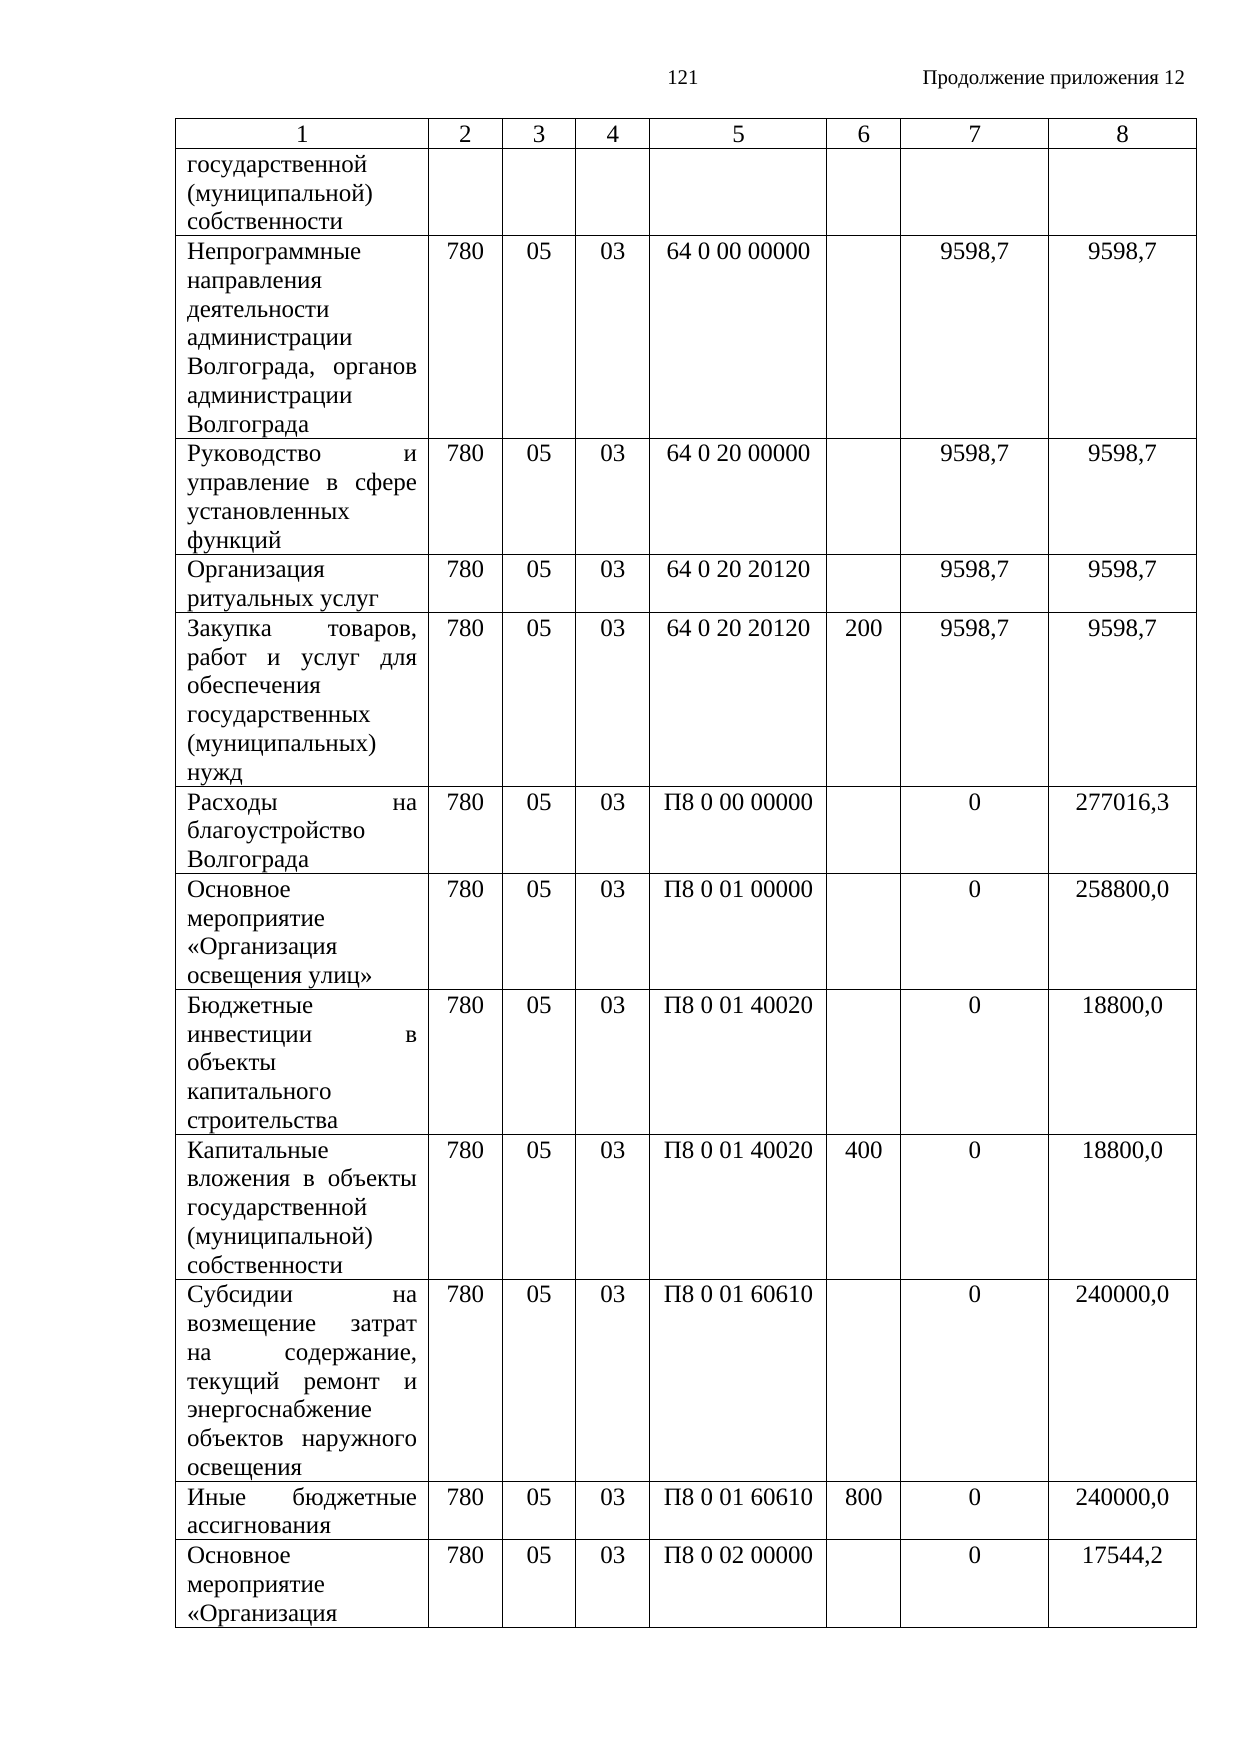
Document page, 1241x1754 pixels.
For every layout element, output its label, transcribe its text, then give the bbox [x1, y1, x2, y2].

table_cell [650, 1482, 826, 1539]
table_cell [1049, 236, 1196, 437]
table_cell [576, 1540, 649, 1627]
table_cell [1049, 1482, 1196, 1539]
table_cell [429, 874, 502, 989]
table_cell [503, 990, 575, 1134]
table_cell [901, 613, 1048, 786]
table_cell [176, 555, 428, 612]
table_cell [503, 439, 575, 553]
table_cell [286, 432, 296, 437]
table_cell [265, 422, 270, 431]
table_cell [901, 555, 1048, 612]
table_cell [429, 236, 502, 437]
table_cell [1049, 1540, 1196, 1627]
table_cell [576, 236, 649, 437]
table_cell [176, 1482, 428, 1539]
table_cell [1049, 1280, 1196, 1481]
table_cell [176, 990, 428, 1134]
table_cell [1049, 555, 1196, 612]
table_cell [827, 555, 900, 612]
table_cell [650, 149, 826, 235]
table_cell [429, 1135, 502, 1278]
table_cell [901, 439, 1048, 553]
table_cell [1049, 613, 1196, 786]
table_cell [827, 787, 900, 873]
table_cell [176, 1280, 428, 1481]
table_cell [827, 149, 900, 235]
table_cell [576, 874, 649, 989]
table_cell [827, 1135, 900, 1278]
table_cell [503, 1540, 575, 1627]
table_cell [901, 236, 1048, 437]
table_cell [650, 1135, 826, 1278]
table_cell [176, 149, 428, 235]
table_header 1 [176, 119, 428, 148]
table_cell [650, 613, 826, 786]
table_header 3 [503, 119, 575, 148]
table_header 5 [650, 119, 826, 148]
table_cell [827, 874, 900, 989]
table_header 2 [429, 119, 502, 148]
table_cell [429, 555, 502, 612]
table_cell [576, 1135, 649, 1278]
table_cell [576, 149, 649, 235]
table_header 6 [827, 119, 900, 148]
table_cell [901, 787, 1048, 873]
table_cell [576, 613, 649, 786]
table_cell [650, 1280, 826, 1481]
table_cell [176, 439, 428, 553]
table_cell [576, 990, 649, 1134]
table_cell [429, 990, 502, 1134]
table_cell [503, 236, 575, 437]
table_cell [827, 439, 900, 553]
table_header 7 [901, 119, 1048, 148]
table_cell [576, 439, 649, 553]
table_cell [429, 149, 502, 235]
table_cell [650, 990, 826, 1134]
table_header 8 [1049, 119, 1196, 148]
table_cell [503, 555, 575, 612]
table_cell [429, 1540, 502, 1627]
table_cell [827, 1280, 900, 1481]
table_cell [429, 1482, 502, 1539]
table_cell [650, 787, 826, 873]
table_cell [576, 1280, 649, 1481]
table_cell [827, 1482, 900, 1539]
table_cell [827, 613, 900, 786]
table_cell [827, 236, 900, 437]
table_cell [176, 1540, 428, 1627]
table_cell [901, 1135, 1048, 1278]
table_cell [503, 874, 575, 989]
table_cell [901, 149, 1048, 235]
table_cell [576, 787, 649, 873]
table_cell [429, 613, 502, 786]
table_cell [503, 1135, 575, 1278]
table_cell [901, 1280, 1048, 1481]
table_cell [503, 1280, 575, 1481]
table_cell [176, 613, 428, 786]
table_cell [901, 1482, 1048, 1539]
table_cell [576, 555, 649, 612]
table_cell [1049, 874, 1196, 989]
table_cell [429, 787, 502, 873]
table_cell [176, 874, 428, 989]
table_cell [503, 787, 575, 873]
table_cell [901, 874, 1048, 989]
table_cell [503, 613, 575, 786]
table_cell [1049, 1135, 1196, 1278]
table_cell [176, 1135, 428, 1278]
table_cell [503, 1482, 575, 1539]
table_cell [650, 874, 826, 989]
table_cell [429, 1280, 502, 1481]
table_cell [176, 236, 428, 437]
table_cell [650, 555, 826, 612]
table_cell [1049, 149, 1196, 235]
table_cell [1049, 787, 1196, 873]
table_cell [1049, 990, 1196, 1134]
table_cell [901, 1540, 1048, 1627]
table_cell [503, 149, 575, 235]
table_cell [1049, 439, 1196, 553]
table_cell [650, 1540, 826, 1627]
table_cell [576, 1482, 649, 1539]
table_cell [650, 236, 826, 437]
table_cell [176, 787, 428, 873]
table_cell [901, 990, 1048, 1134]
table_header 4 [576, 119, 649, 148]
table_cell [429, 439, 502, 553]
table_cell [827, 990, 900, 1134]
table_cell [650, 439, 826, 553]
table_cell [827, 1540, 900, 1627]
